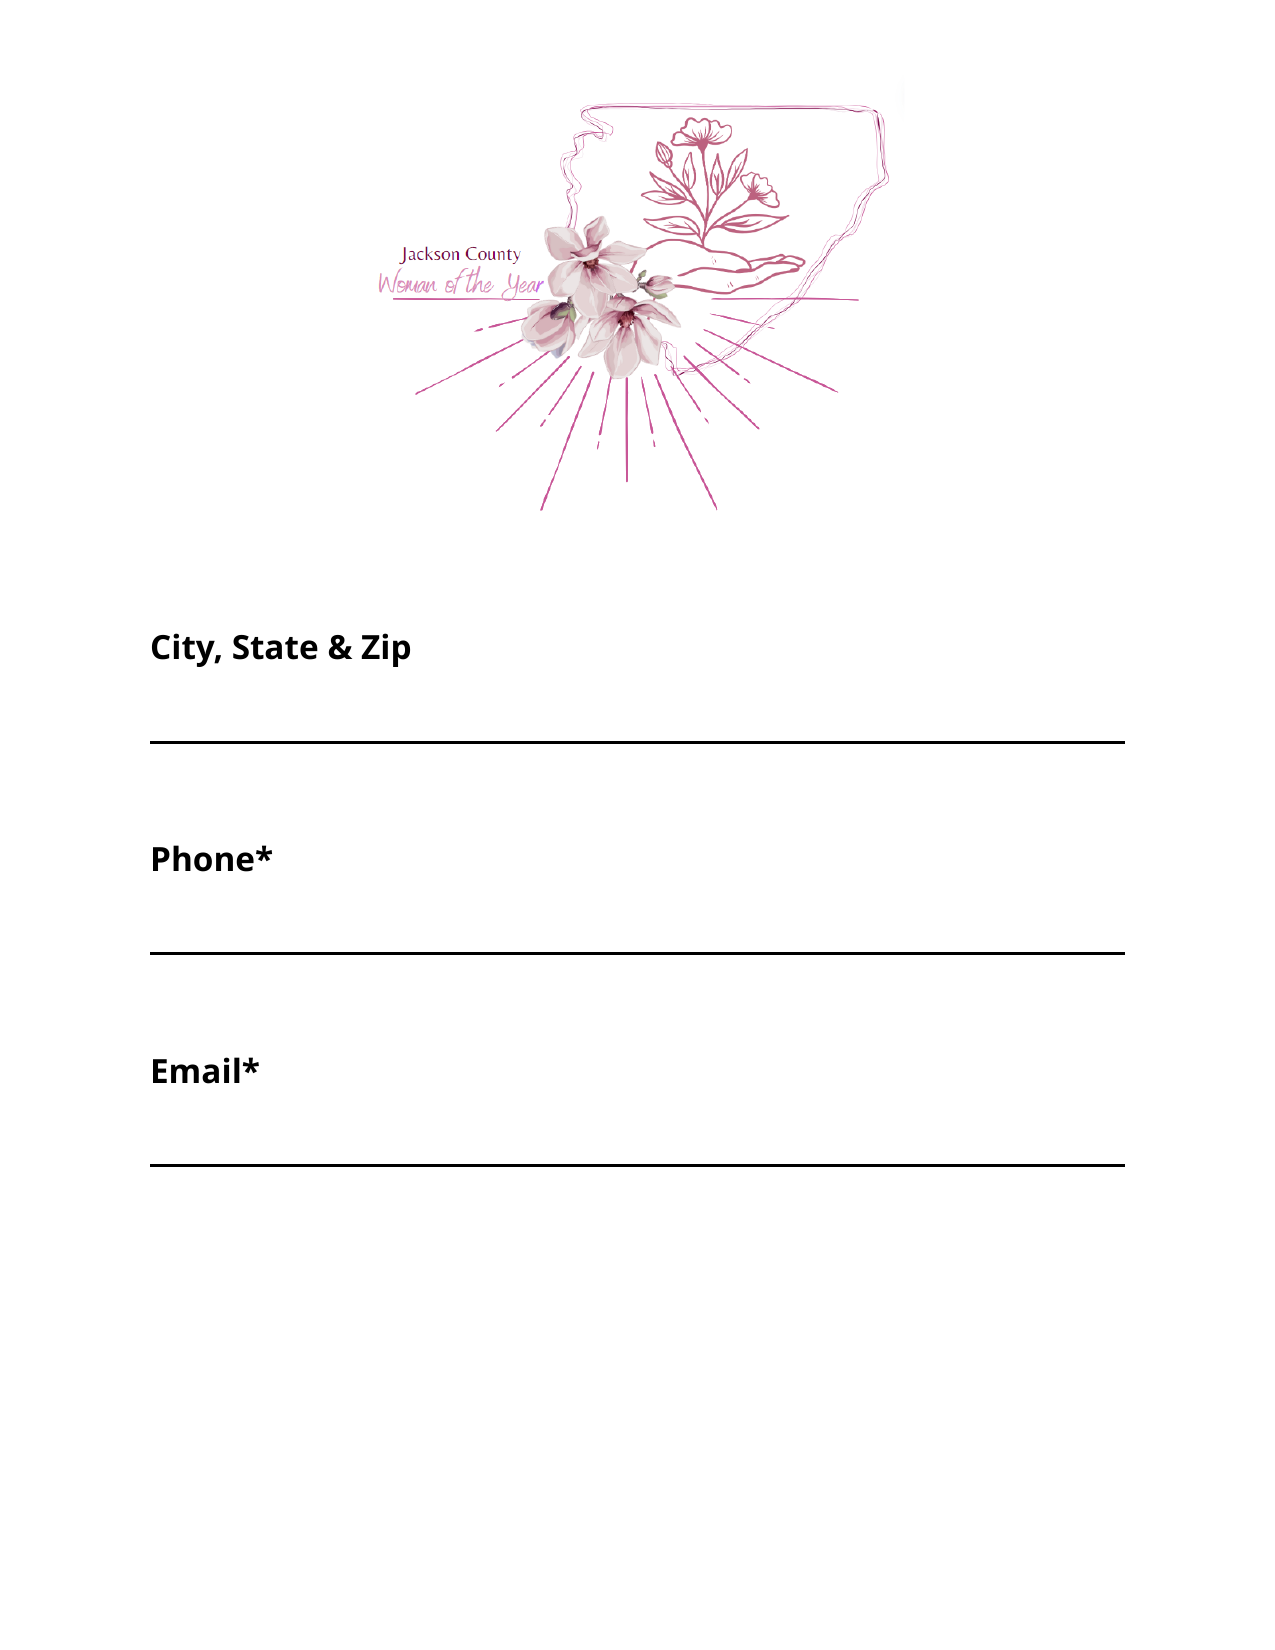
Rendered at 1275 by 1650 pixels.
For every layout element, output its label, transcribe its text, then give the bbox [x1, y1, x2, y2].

picture [370, 75, 905, 522]
text City, State & Zip [150, 624, 1125, 669]
text Phone* [150, 836, 1125, 881]
text Email* [150, 1048, 1125, 1093]
